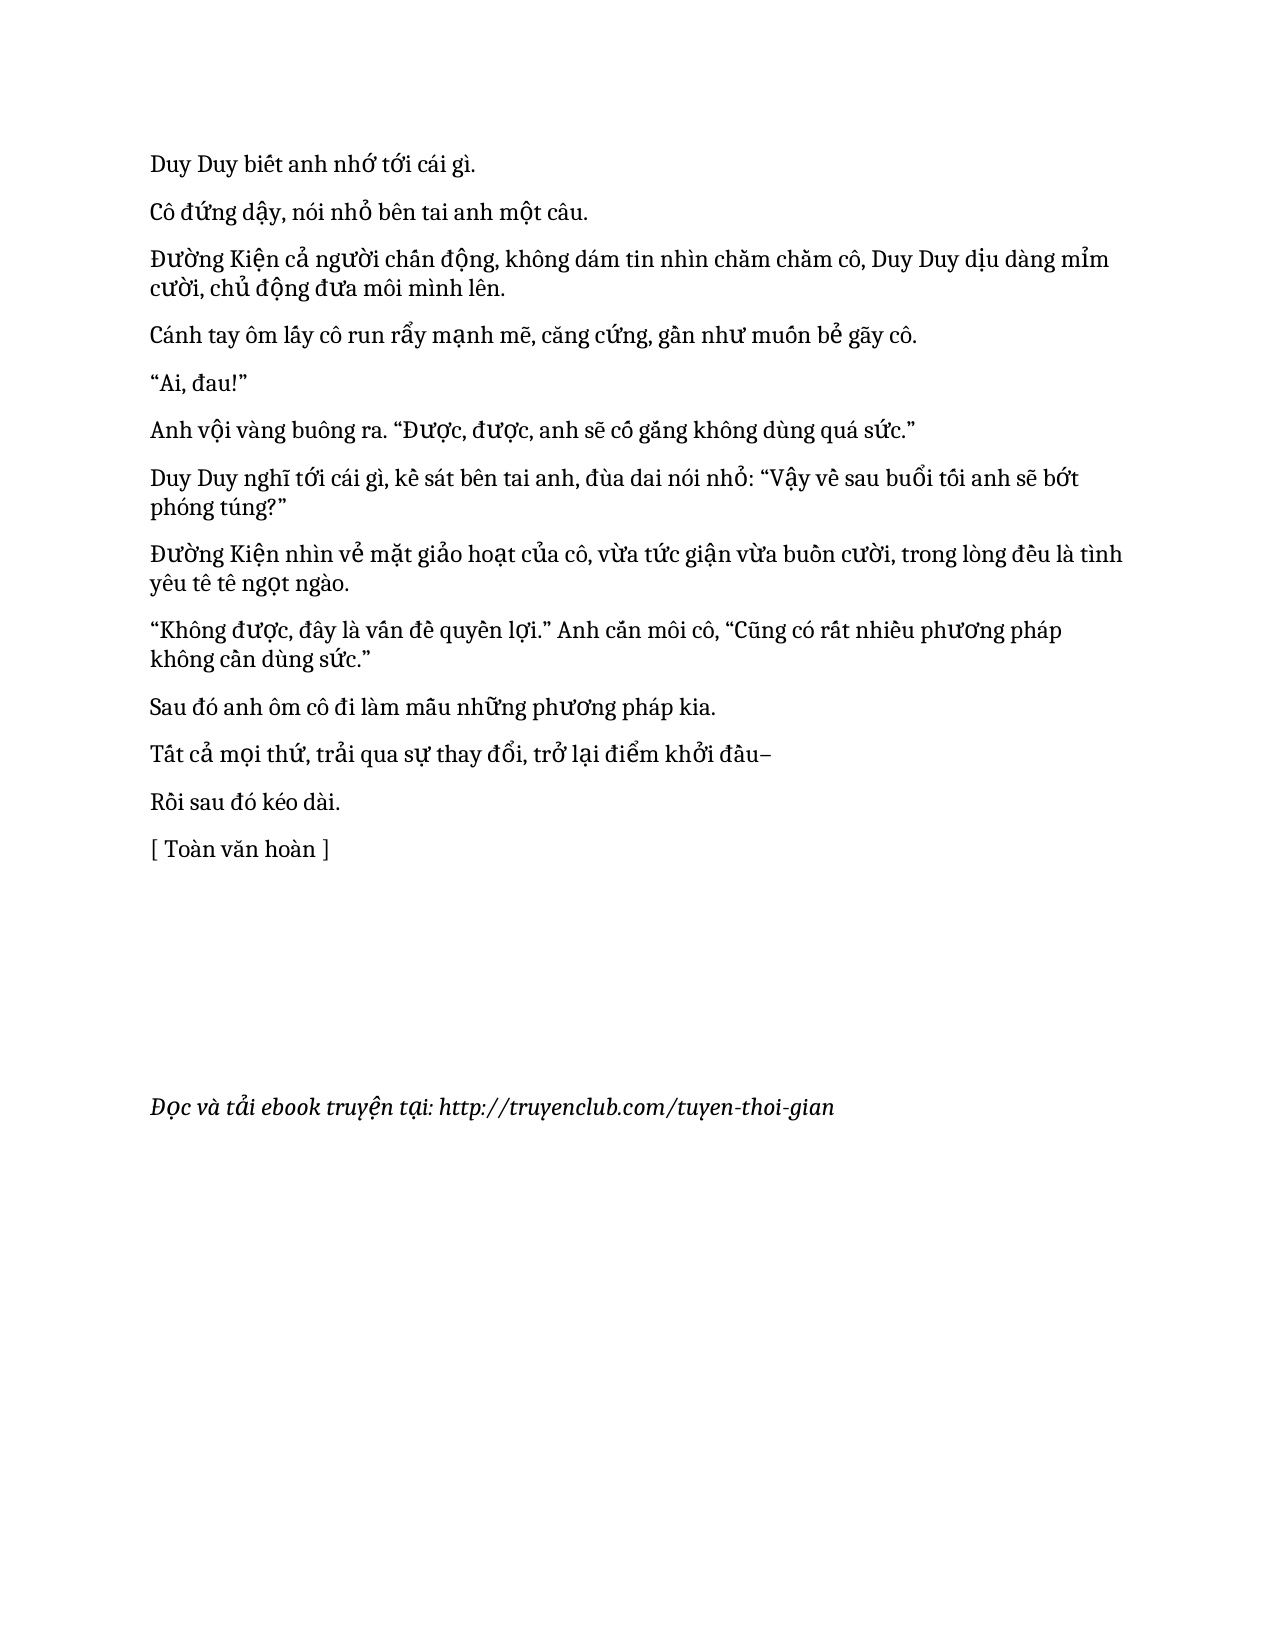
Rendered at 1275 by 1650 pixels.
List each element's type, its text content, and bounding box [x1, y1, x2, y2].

text [ Toàn văn hoàn ] [150, 835, 1125, 864]
text Đường Kiện nhìn vẻ mặt giảo hoạt của cô, vừa tức giận vừa buồn cười, trong lòng đều là tình yêu tê tê ngọt ngào. [150, 540, 1125, 597]
text Cô đứng dậy, nói nhỏ bên tai anh một câu. [150, 197, 1125, 226]
text “Ai, đau!” [150, 369, 1125, 397]
text Đọc và tải ebook truyện tại: http://truyenclub.com/tuyen-thoi-gian [150, 1092, 1125, 1121]
text Anh vội vàng buông ra. “Được, được, anh sẽ cố gắng không dùng quá sức.” [150, 416, 1125, 445]
text Sau đó anh ôm cô đi làm mẫu những phương pháp kia. [150, 692, 1125, 721]
text Cánh tay ôm lấy cô run rẩy mạnh mẽ, căng cứng, gần như muốn bẻ gãy cô. [150, 321, 1125, 350]
text Rồi sau đó kéo dài. [150, 787, 1125, 816]
text “Không được, đây là vấn đề quyền lợi.” Anh cắn môi cô, “Cũng có rất nhiều phương pháp không cần dùng sức.” [150, 616, 1125, 674]
text Tất cả mọi thứ, trải qua sự thay đổi, trở lại điểm khởi đầu– [150, 740, 1125, 769]
text Duy Duy nghĩ tới cái gì, kề sát bên tai anh, đùa dai nói nhỏ: “Vậy về sau buổi tối anh sẽ bớt phóng túng?” [150, 464, 1125, 521]
text Đường Kiện cả người chấn động, không dám tin nhìn chằm chằm cô, Duy Duy dịu dàng mỉm cười, chủ động đưa môi mình lên. [150, 245, 1125, 302]
text Duy Duy biết anh nhớ tới cái gì. [150, 150, 1125, 179]
